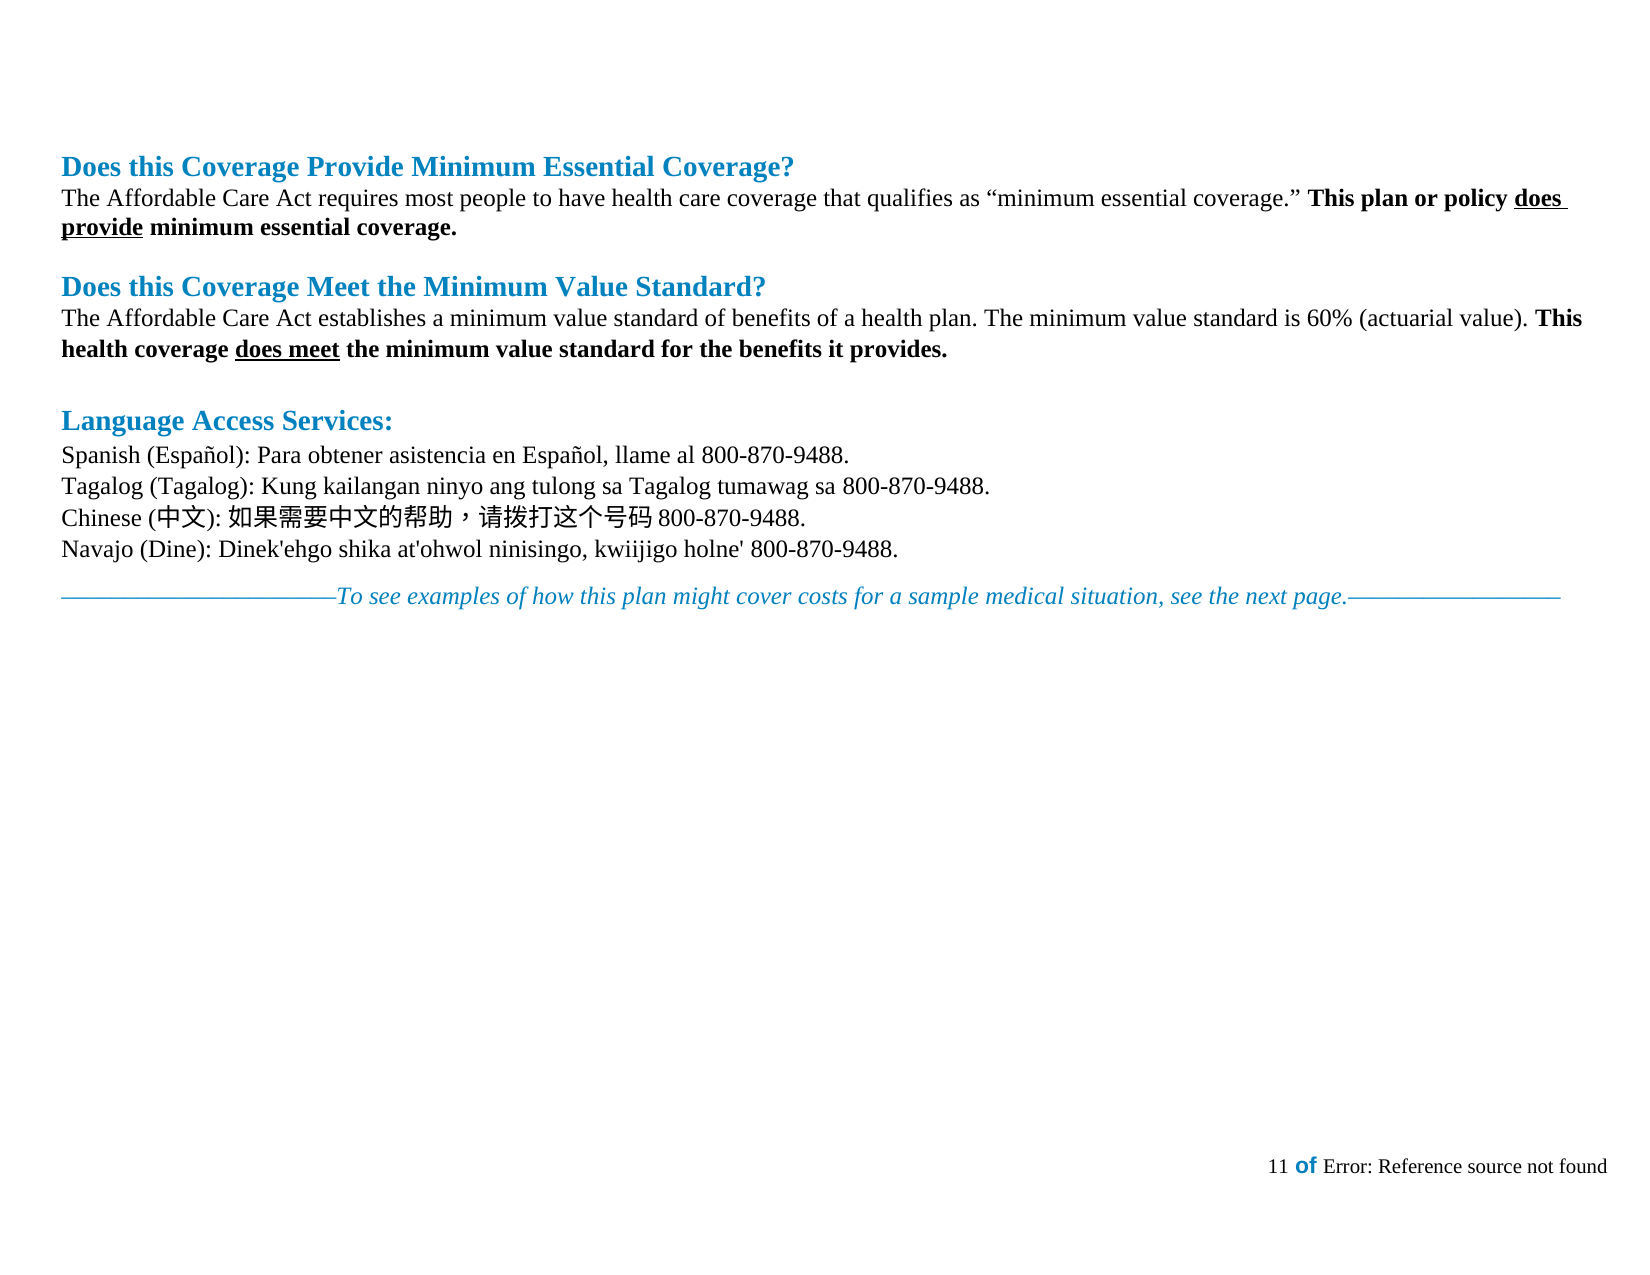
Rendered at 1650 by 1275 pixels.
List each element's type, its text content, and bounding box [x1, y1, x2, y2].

table_cell Does this Coverage Provide Minimum Essential Coverage? The Affordable Care Act requires most people to have health care coverage that qualifies as “minimum essential coverage.” This plan or policy does provide minimum essential coverage. Does this Coverage Meet the Minimum Value Standard? The Affordable Care Act establishes a minimum value standard of benefits of a health plan. The minimum value standard is 60% (actuarial value). This health coverage does meet the minimum value standard for the benefits it provides. Language Access Services: Spanish (Español): Para obtener asistencia en Español, llame al 800-870-9488. Tagalog (Tagalog): Kung kailangan ninyo ang tulong sa Tagalog tumawag sa 800-870-9488. Chinese (中文): 如果需要中文的帮助，请拨打这个号码800-870-9488. Navajo (Dine): Dinek'ehgo shika at'ohwol ninisingo, kwiijigo holne' 800-870-9488. [54, 142, 1597, 574]
table_cell ––––––––––––––––––––––To see examples of how this plan might cover costs for a sample medical situation, see the next page.––––––––––––––––– [54, 574, 1597, 618]
